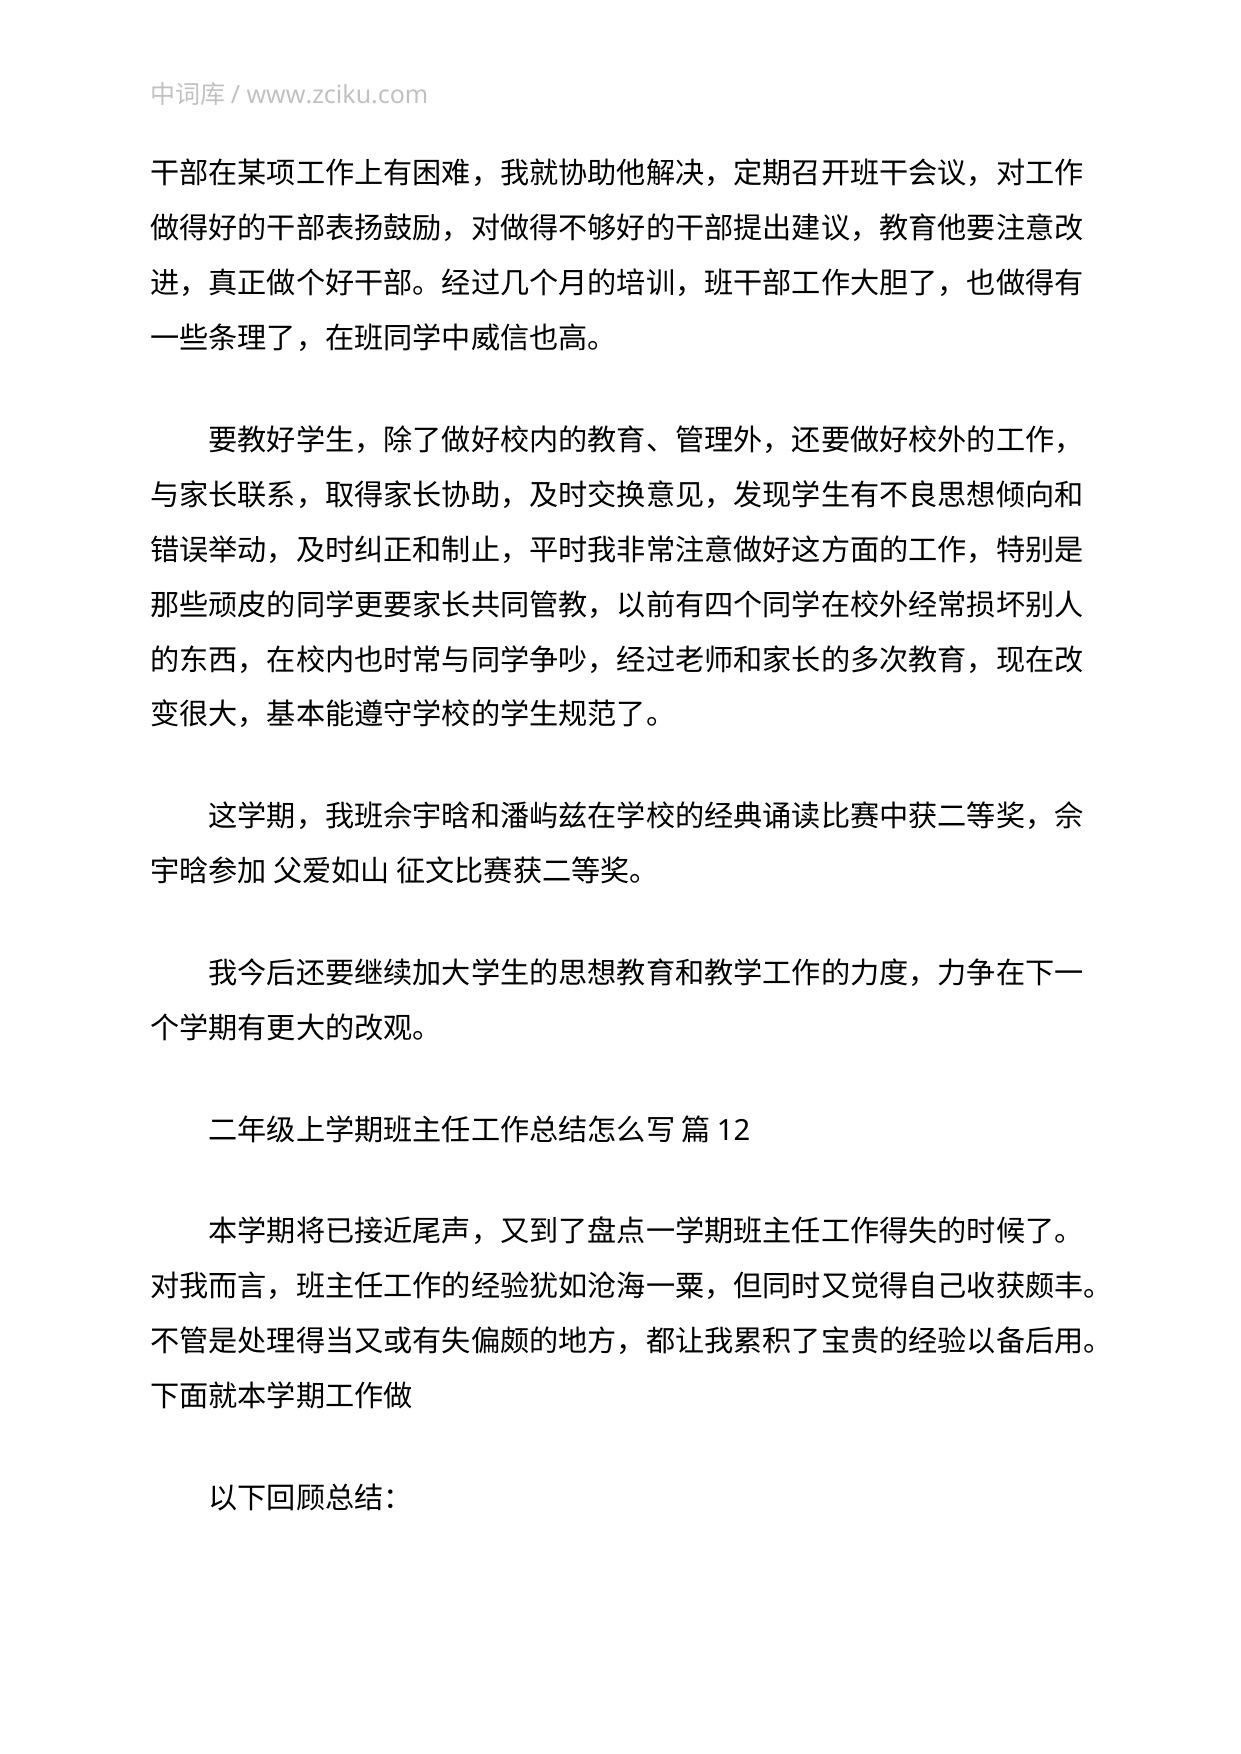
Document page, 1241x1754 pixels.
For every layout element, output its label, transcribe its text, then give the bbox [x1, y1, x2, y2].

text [150, 150, 1090, 357]
text 二年级上学期班主任工作总结怎么写 篇12 [150, 1106, 1090, 1148]
text 要教好学生，除了做好校内的教育、管理外，还要做好校外的工作，与家长联系，取得家长协助，及时交换意见，发现学生有不良思想倾向和错误举动，及时纠正和制止，平时我非常注意做好这方面的工作，特别是那些顽皮的同学更要家长共同管教，以前有四个同学在校外经常损坏别人的东西，在校内也时常与同学争吵，经过老师和家长的多次教育，现在改变很大，基本能遵守学校的学生规范了。 [150, 416, 1090, 733]
text 本学期将已接近尾声，又到了盘点一学期班主任工作得失的时候了。对我而言，班主任工作的经验犹如沧海一粟，但同时又觉得自己收获颇丰。不管是处理得当又或有失偏颇的地方，都让我累积了宝贵的经验以备后用。下面就本学期工作做 [150, 1208, 1090, 1415]
text 以下回顾总结： [150, 1474, 1090, 1517]
text 这学期，我班佘宇晗和潘屿兹在学校的经典诵读比赛中获二等奖，佘宇晗参加 父爱如山 征文比赛获二等奖。 [150, 793, 1090, 890]
text 我今后还要继续加大学生的思想教育和教学工作的力度，力争在下一个学期有更大的改观。 [150, 949, 1090, 1047]
